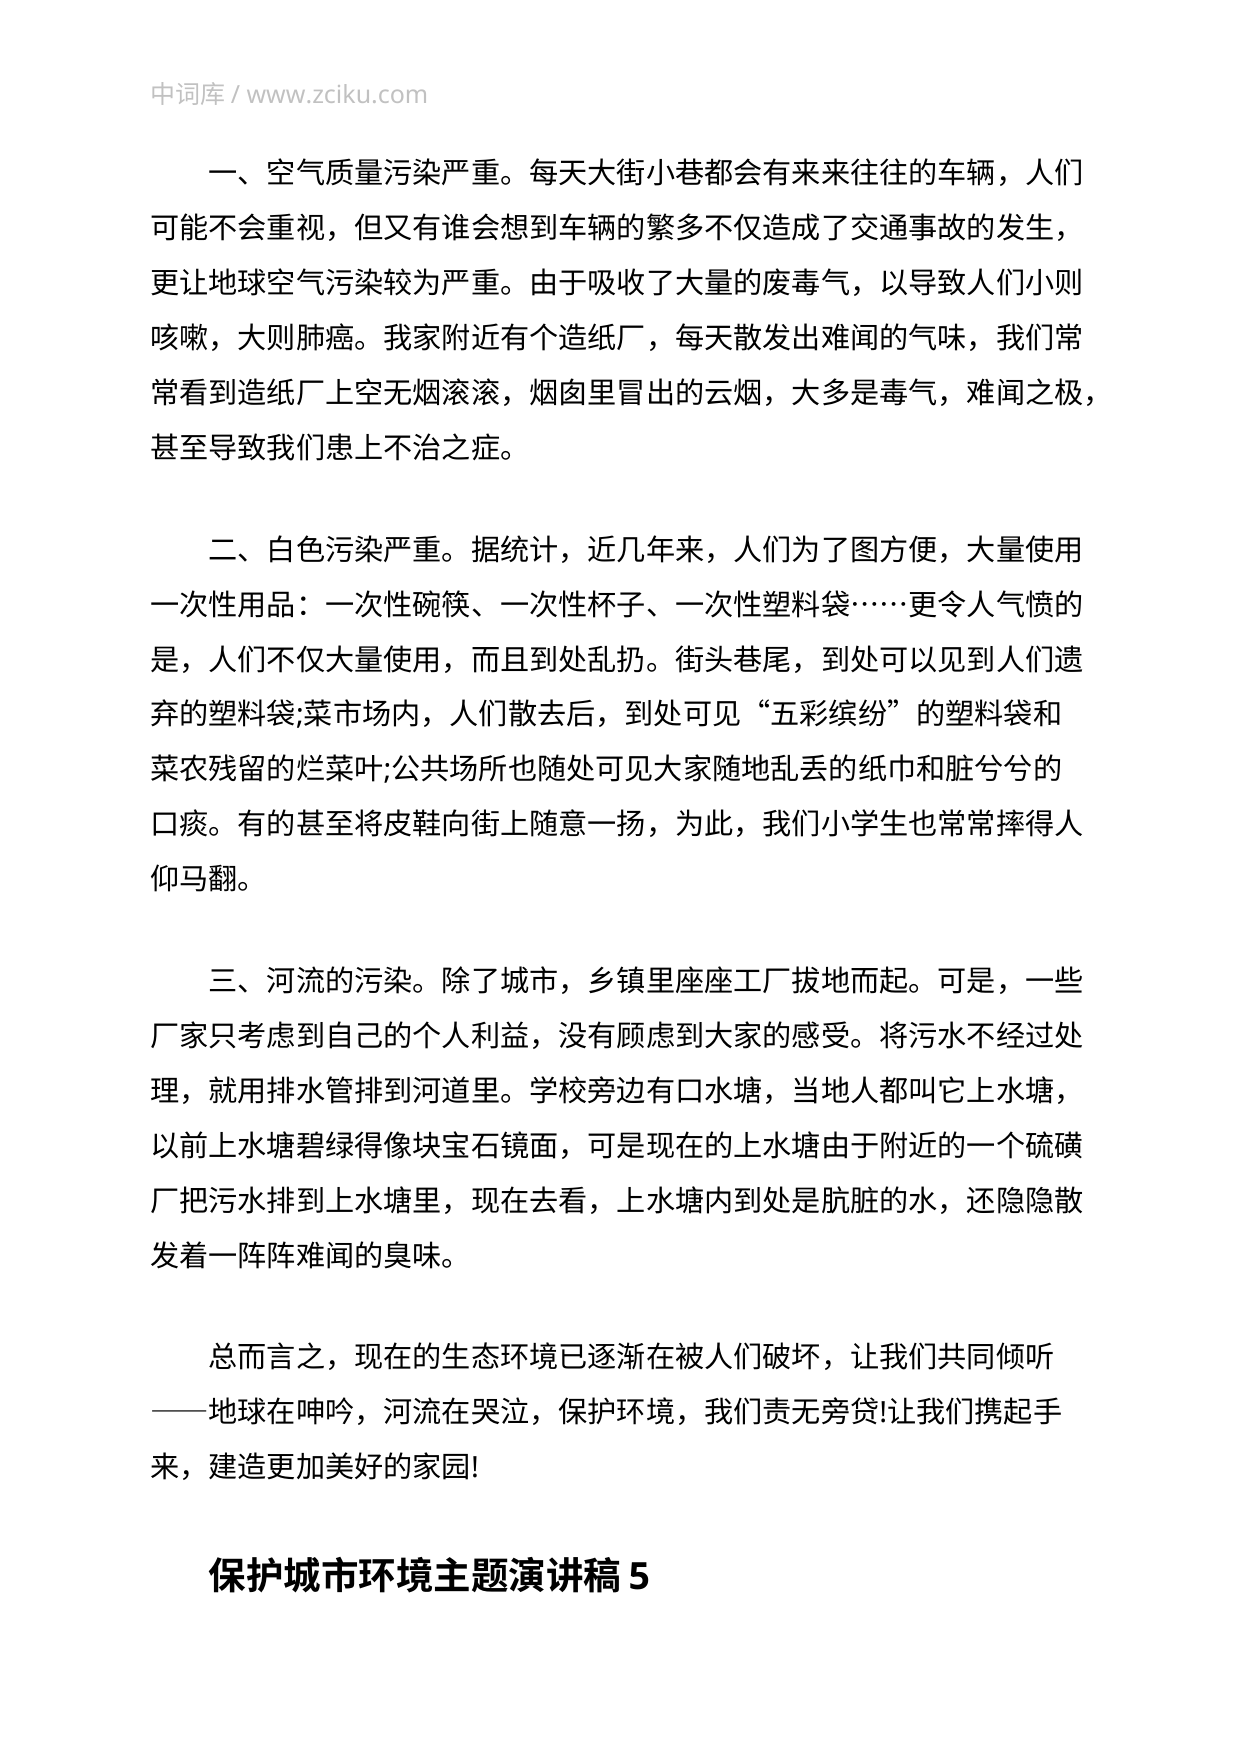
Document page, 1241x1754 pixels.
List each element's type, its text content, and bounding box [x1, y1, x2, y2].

text 保护城市环境主题演讲稿5 [150, 1546, 1090, 1600]
text 二、白色污染严重。据统计，近几年来，人们为了图方便，大量使用一次性用品：一次性碗筷、一次性杯子、一次性塑料袋……更令人气愤的是，人们不仅大量使用，而且到处乱扔。街头巷尾，到处可以见到人们遗弃的塑料袋;菜市场内，人们散去后，到处可见“五彩缤纷”的塑料袋和菜农残留的烂菜叶;公共场所也随处可见大家随地乱丢的纸巾和脏兮兮的口痰。有的甚至将皮鞋向街上随意一扬，为此，我们小学生也常常摔得人仰马翻。 [150, 526, 1090, 898]
text 三、河流的污染。除了城市，乡镇里座座工厂拔地而起。可是，一些厂家只考虑到自己的个人利益，没有顾虑到大家的感受。将污水不经过处理，就用排水管排到河道里。学校旁边有口水塘，当地人都叫它上水塘，以前上水塘碧绿得像块宝石镜面，可是现在的上水塘由于附近的一个硫磺厂把污水排到上水塘里，现在去看，上水塘内到处是肮脏的水，还隐隐散发着一阵阵难闻的臭味。 [150, 958, 1090, 1274]
text 总而言之，现在的生态环境已逐渐在被人们破坏，让我们共同倾听——地球在呻吟，河流在哭泣，保护环境，我们责无旁贷!让我们携起手来，建造更加美好的家园! [150, 1334, 1090, 1486]
text 一、空气质量污染严重。每天大街小巷都会有来来往往的车辆，人们可能不会重视，但又有谁会想到车辆的繁多不仅造成了交通事故的发生，更让地球空气污染较为严重。由于吸收了大量的废毒气，以导致人们小则咳嗽，大则肺癌。我家附近有个造纸厂，每天散发出难闻的气味，我们常常看到造纸厂上空无烟滚滚，烟囱里冒出的云烟，大多是毒气，难闻之极，甚至导致我们患上不治之症。 [150, 150, 1090, 467]
